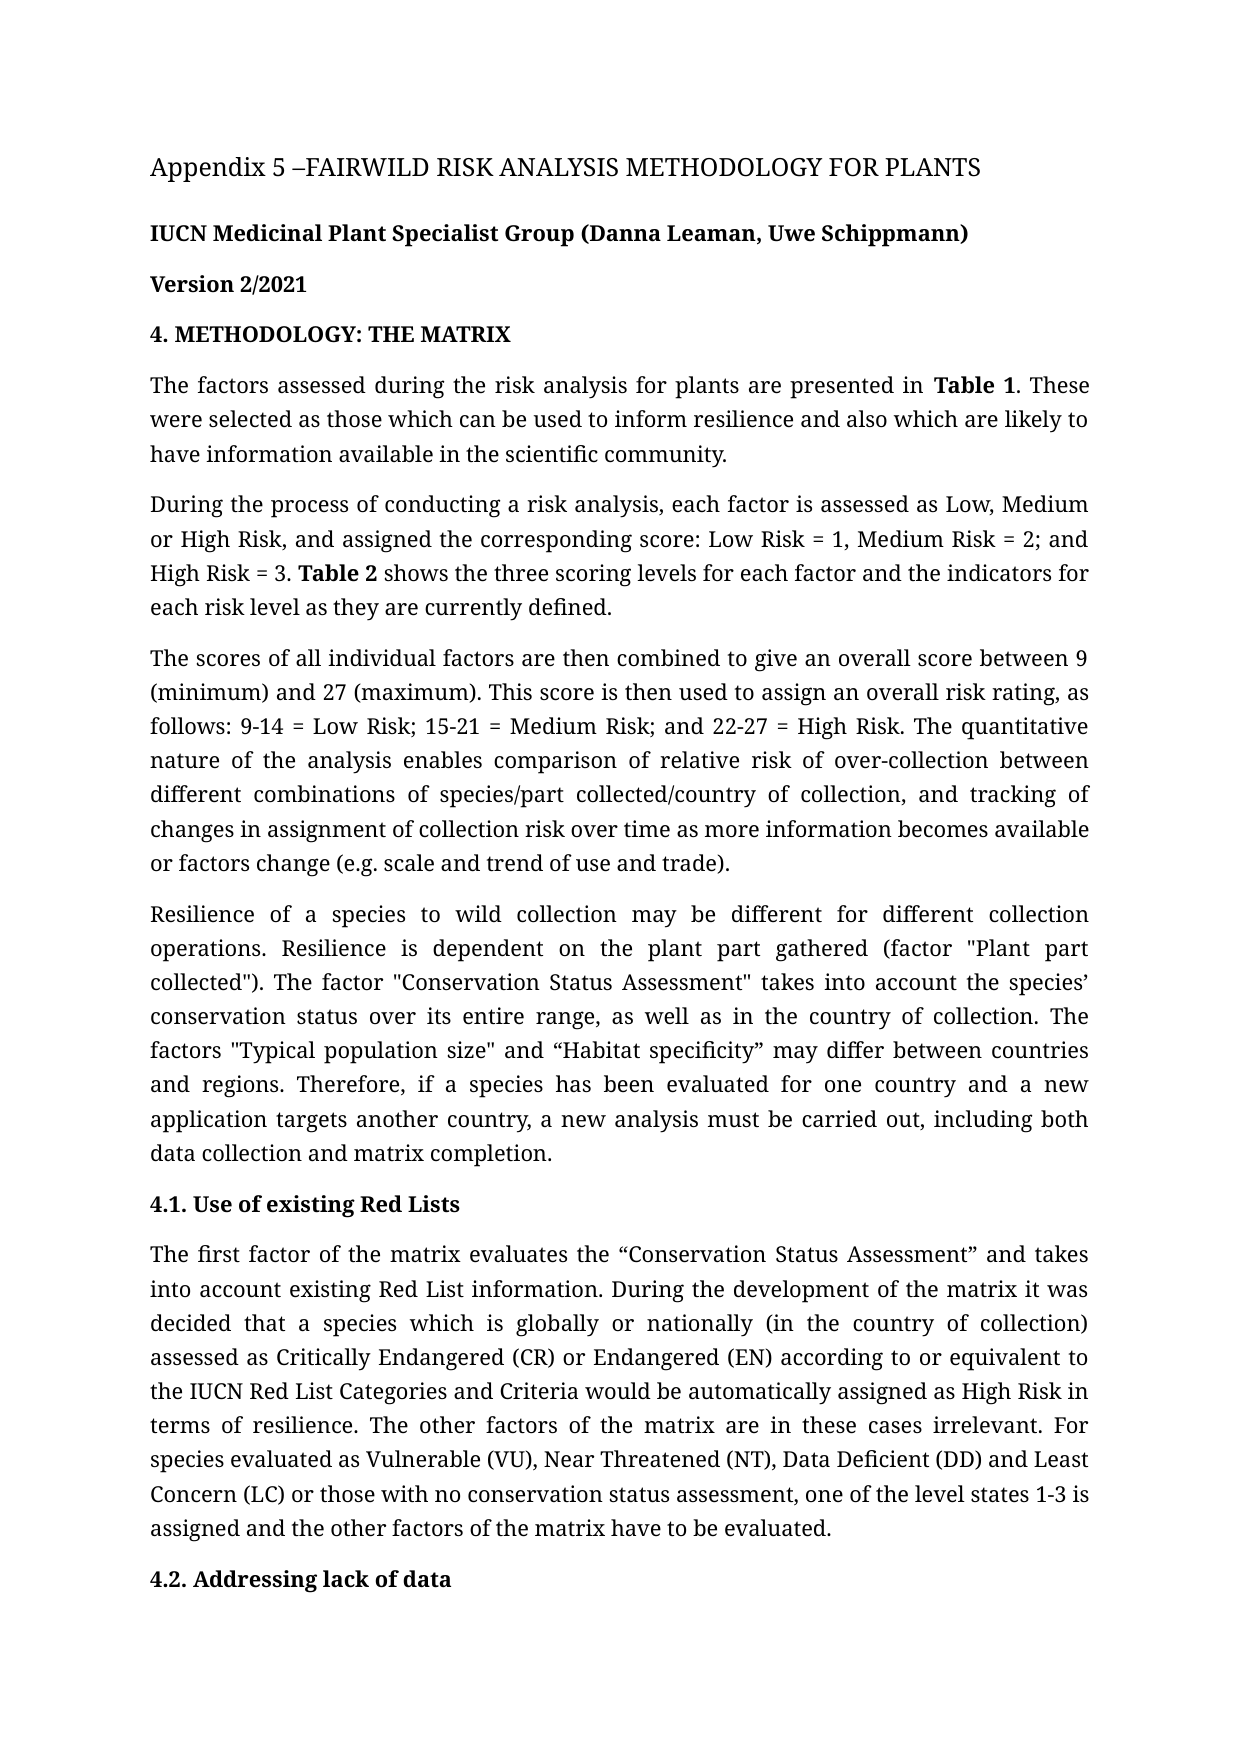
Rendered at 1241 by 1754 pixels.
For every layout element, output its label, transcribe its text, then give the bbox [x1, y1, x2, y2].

text 4. METHODOLOGY: THE MATRIX [150, 319, 1090, 349]
text IUCN Medicinal Plant Specialist Group (Danna Leaman, Uwe Schippmann) [150, 218, 1090, 247]
text Version 2/2021 [150, 268, 1090, 298]
text The factors assessed during the risk analysis for plants are presented in Table 1. These were selected as those which can be used to inform resilience and also which are likely to have information available in the scientific community. [150, 370, 1090, 468]
text The first factor of the matrix evaluates the “Conservation Status Assessment” and takes into account existing Red List information. During the development of the matrix it was decided that a species which is globally or nationally (in the country of collection) assessed as Critically Endangered (CR) or Endangered (EN) according to or equivalent to the IUCN Red List Categories and Criteria would be automatically assigned as High Risk in terms of resilience. The other factors of the matrix are in these cases irrelevant. For species evaluated as Vulnerable (VU), Near Threatened (NT), Data Deficient (DD) and Least Concern (LC) or those with no conservation status assessment, one of the level states 1-3 is assigned and the other factors of the matrix have to be evaluated. [150, 1239, 1090, 1542]
text 4.1. Use of existing Red Lists [150, 1188, 1090, 1218]
text During the process of conducting a risk analysis, each factor is assessed as Low, Medium or High Risk, and assigned the corresponding score: Low Risk = 1, Medium Risk = 2; and High Risk = 3. Table 2 shows the three scoring levels for each factor and the indicators for each risk level as they are currently defined. [150, 489, 1090, 622]
text The scores of all individual factors are then combined to give an overall score between 9 (minimum) and 27 (maximum). This score is then used to assign an overall risk rating, as follows: 9-14 = Low Risk; 15-21 = Medium Risk; and 22-27 = High Risk. The quantitative nature of the analysis enables comparison of relative risk of over-collection between different combinations of species/part collected/country of collection, and tracking of changes in assignment of collection risk over time as more information becomes available or factors change (e.g. scale and trend of use and trade). [150, 643, 1090, 877]
text Appendix 5 –FAIRWILD RISK ANALYSIS METHODOLOGY FOR PLANTS [150, 150, 1090, 184]
text 4.2. Addressing lack of data [150, 1563, 1090, 1593]
text Resilience of a species to wild collection may be different for different collection operations. Resilience is dependent on the plant part gathered (factor "Plant part collected"). The factor "Conservation Status Assessment" takes into account the species’ conservation status over its entire range, as well as in the country of collection. The factors "Typical population size" and “Habitat specificity” may differ between countries and regions. Therefore, if a species has been evaluated for one country and a new application targets another country, a new analysis must be carried out, including both data collection and matrix completion. [150, 898, 1090, 1167]
